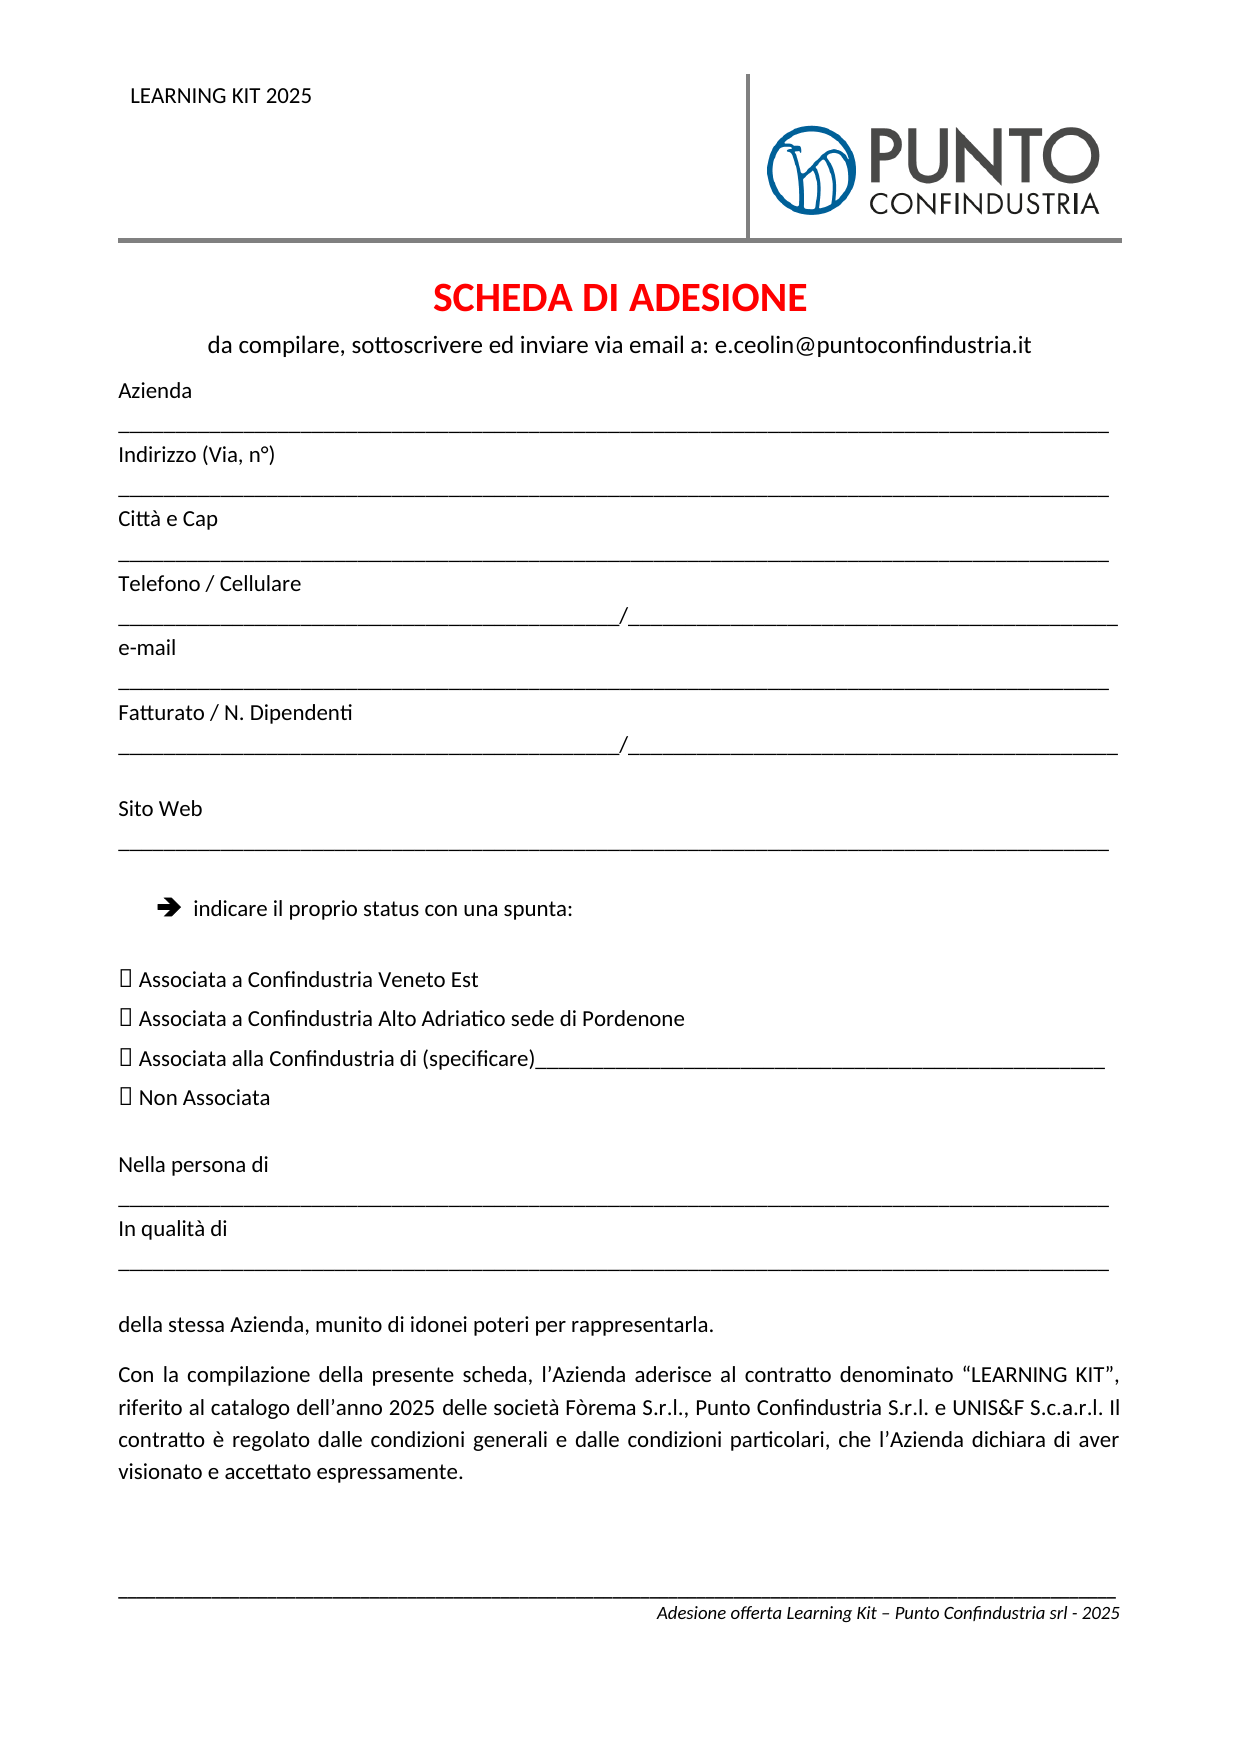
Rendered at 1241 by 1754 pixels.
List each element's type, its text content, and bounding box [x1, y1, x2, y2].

text Fatturato / N. Dipendenti [118, 698, 1122, 726]
text Con la compilazione della presente scheda, l’Azienda aderisce al contratto denominato “LEARNING KIT”, riferito al catalogo dell’anno 2025 delle società Fòrema S.r.l., Punto Confindustria S.r.l. e UNIS&F S.c.a.r.l. Il contratto è regolato dalle condizioni generali e dalle condizioni particolari, che l’Azienda dichiara di aver visionato e accettato espressamente. [118, 1360, 1122, 1485]
text Azienda [118, 376, 1122, 404]
text della stessa Azienda, munito di idonei poteri per rappresentarla. [118, 1311, 1122, 1339]
picture [760, 109, 1110, 231]
text ____________________________________________/___________________________________________ [118, 601, 1122, 629]
text In qualità di [118, 1214, 1122, 1242]
text ____________________________________________/___________________________________________ [118, 730, 1122, 758]
text _______________________________________________________________________________________ [118, 826, 1122, 854]
text Nella persona di [118, 1150, 1122, 1178]
text _______________________________________________________________________________________ [118, 472, 1122, 500]
text _______________________________________________________________________________________ [118, 408, 1122, 436]
text e-mail [118, 633, 1122, 661]
text  Associata a Confindustria Alto Adriatico sede di Pordenone [118, 1000, 1122, 1034]
text _______________________________________________________________________________________ [118, 1246, 1122, 1274]
text Sito Web [118, 794, 1122, 822]
text _______________________________________________________________________________________ [118, 1182, 1122, 1210]
text  Associata alla Confindustria di (specificare)__________________________________________________ [118, 1039, 1122, 1073]
text SCHEDA DI ADESIONE [118, 271, 1122, 322]
list indicare il proprio status con una spunta: [156, 894, 1122, 922]
text _______________________________________________________________________________________ [118, 666, 1122, 693]
text Indirizzo (Via, n°) [118, 440, 1122, 468]
text _______________________________________________________________________________________ [118, 537, 1122, 565]
text Città e Cap [118, 504, 1122, 533]
text  Non Associata [118, 1078, 1122, 1112]
text da compilare, sottoscrivere ed inviare via email a: e.ceolin@puntoconfindustria.it [118, 329, 1122, 360]
text Telefono / Cellulare [118, 569, 1122, 597]
text  Associata a Confindustria Veneto Est [118, 961, 1122, 995]
